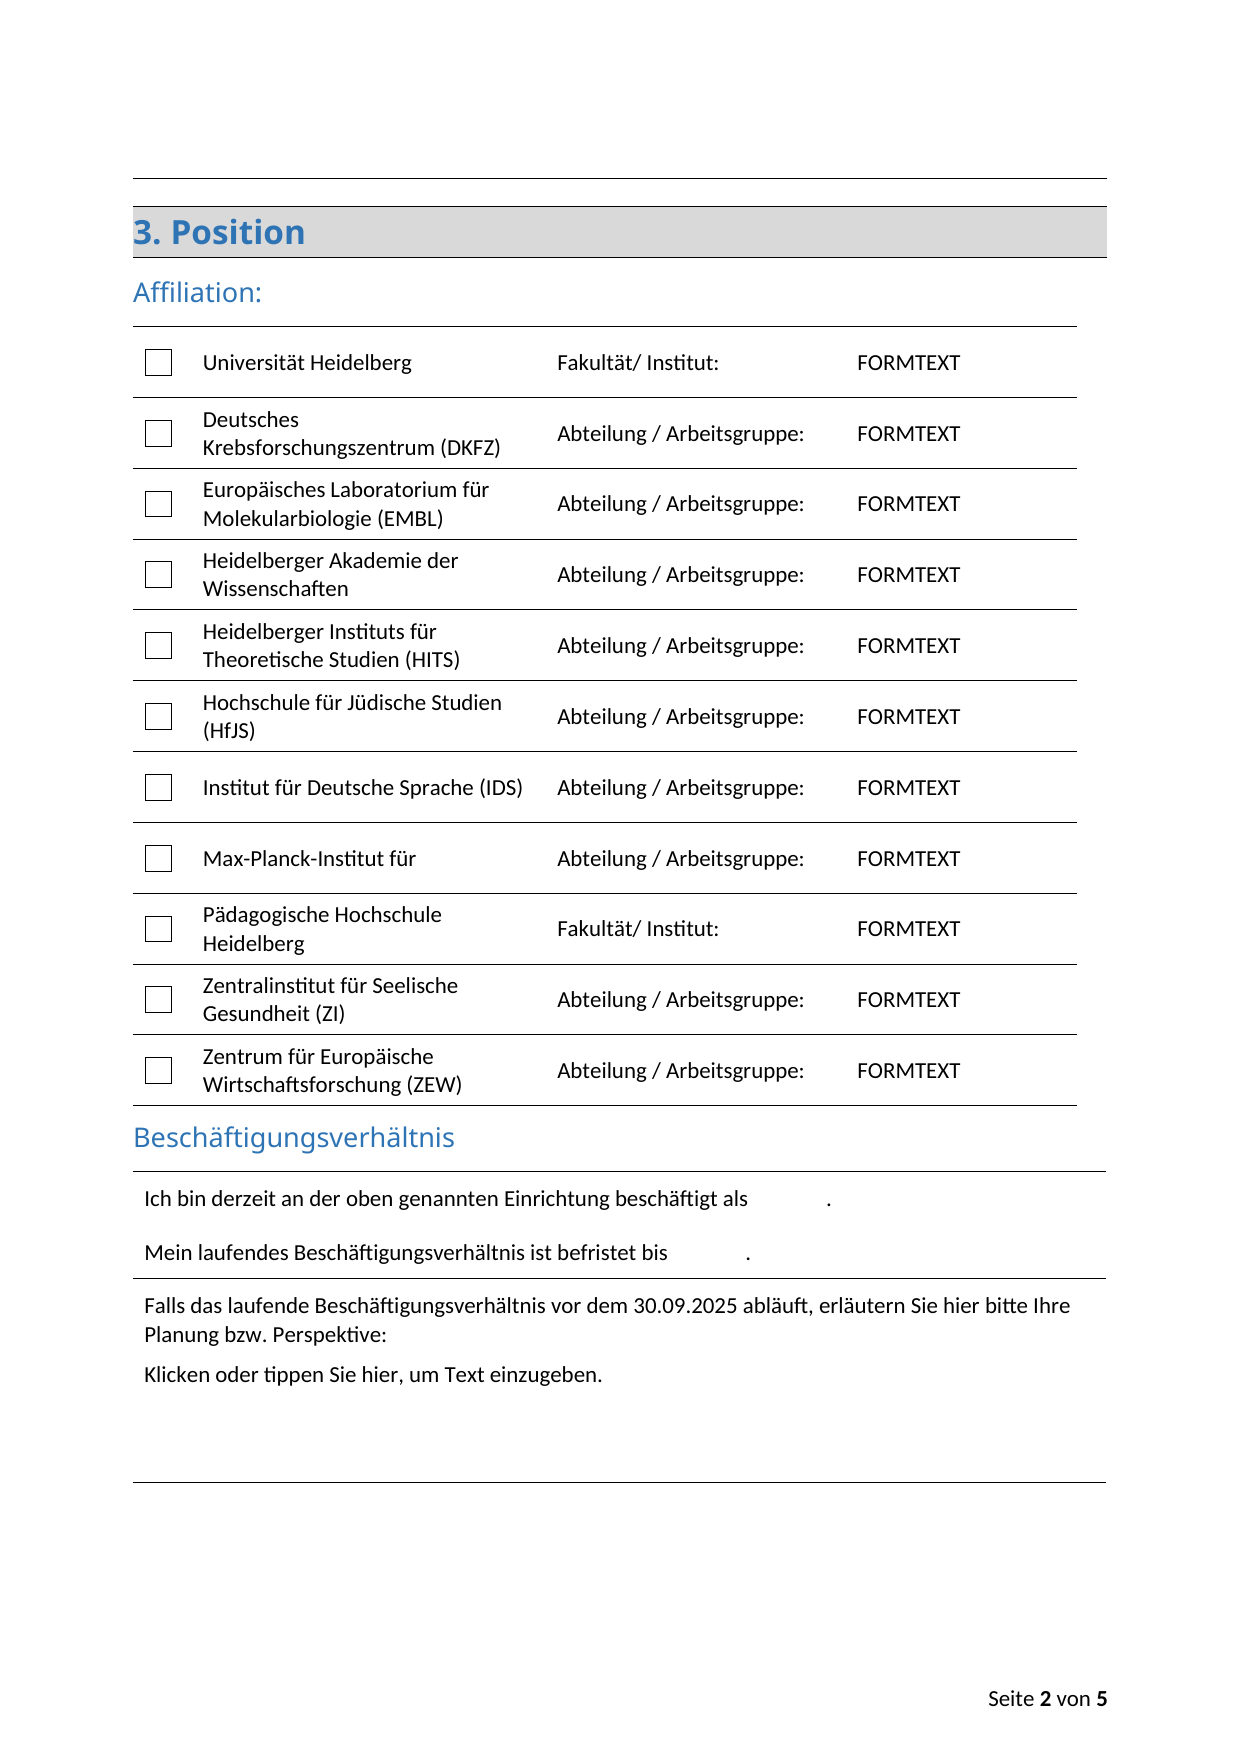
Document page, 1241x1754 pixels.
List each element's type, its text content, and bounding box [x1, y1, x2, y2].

table_cell Abteilung / Arbeitsgruppe: [546, 610, 841, 680]
table_cell [133, 681, 191, 751]
table_cell [841, 610, 1077, 680]
table_cell Heidelberger Instituts für Theoretische Studien (HITS) [191, 610, 546, 680]
table_cell Europäisches Laboratorium für Molekularbiologie (EMBL) [191, 469, 546, 538]
table_cell [133, 469, 191, 538]
table_header Ich bin derzeit an der oben genannten Einrichtung beschäftigt als . [133, 1172, 1106, 1225]
table_cell [841, 540, 1077, 609]
subtitle Position [133, 207, 1107, 257]
table_header Universität Heidelberg [191, 327, 546, 397]
table_cell [841, 894, 1077, 963]
table_cell Zentralinstitut für Seelische Gesundheit (ZI) [191, 965, 546, 1034]
table_header [133, 327, 191, 397]
table_cell Abteilung / Arbeitsgruppe: [546, 540, 841, 609]
table_cell [841, 823, 1077, 893]
table_cell Institut für Deutsche Sprache (IDS) [191, 752, 546, 822]
table_cell [841, 1035, 1077, 1105]
table_cell [133, 398, 191, 468]
table_cell Abteilung / Arbeitsgruppe: [546, 398, 841, 468]
table_cell Heidelberger Akademie der Wissenschaften [191, 540, 546, 609]
subtitle Affiliation: [133, 274, 1107, 311]
table_cell [841, 681, 1077, 751]
table_cell Fakultät/ Institut: [546, 894, 841, 963]
table_cell Hochschule für Jüdische Studien (HfJS) [191, 681, 546, 751]
table_cell [133, 965, 191, 1034]
table_cell Abteilung / Arbeitsgruppe: [546, 1035, 841, 1105]
table_header [841, 327, 1077, 397]
table_cell [133, 610, 191, 680]
table_cell [841, 469, 1077, 538]
subtitle Beschäftigungsverhältnis [133, 1119, 1107, 1156]
table_cell [133, 540, 191, 609]
table_cell Max-Planck-Institut für [191, 823, 546, 893]
table_cell Abteilung / Arbeitsgruppe: [546, 823, 841, 893]
table_cell Mein laufendes Beschäftigungsverhältnis ist befristet bis . [133, 1225, 1106, 1278]
table_cell [133, 1035, 191, 1105]
table_cell [841, 965, 1077, 1034]
table_cell Abteilung / Arbeitsgruppe: [546, 965, 841, 1034]
table_cell Pädagogische Hochschule Heidelberg [191, 894, 546, 963]
table_cell Deutsches Krebsforschungszentrum (DKFZ) [191, 398, 546, 468]
table_cell Abteilung / Arbeitsgruppe: [546, 681, 841, 751]
table_cell [841, 398, 1077, 468]
table_header Fakultät/ Institut: [546, 327, 841, 397]
table_cell [133, 894, 191, 963]
table_cell Abteilung / Arbeitsgruppe: [546, 752, 841, 822]
table_cell Zentrum für Europäische Wirtschaftsforschung (ZEW) [191, 1035, 546, 1105]
table_cell Falls das laufende Beschäftigungsverhältnis vor dem 30.09.2025 abläuft, erläutern Sie hier bitte Ihre Planung bzw. Perspektive: [133, 1279, 1106, 1482]
table_cell Abteilung / Arbeitsgruppe: [546, 469, 841, 538]
table_cell [841, 752, 1077, 822]
table_cell [133, 752, 191, 822]
table_cell [133, 823, 191, 893]
